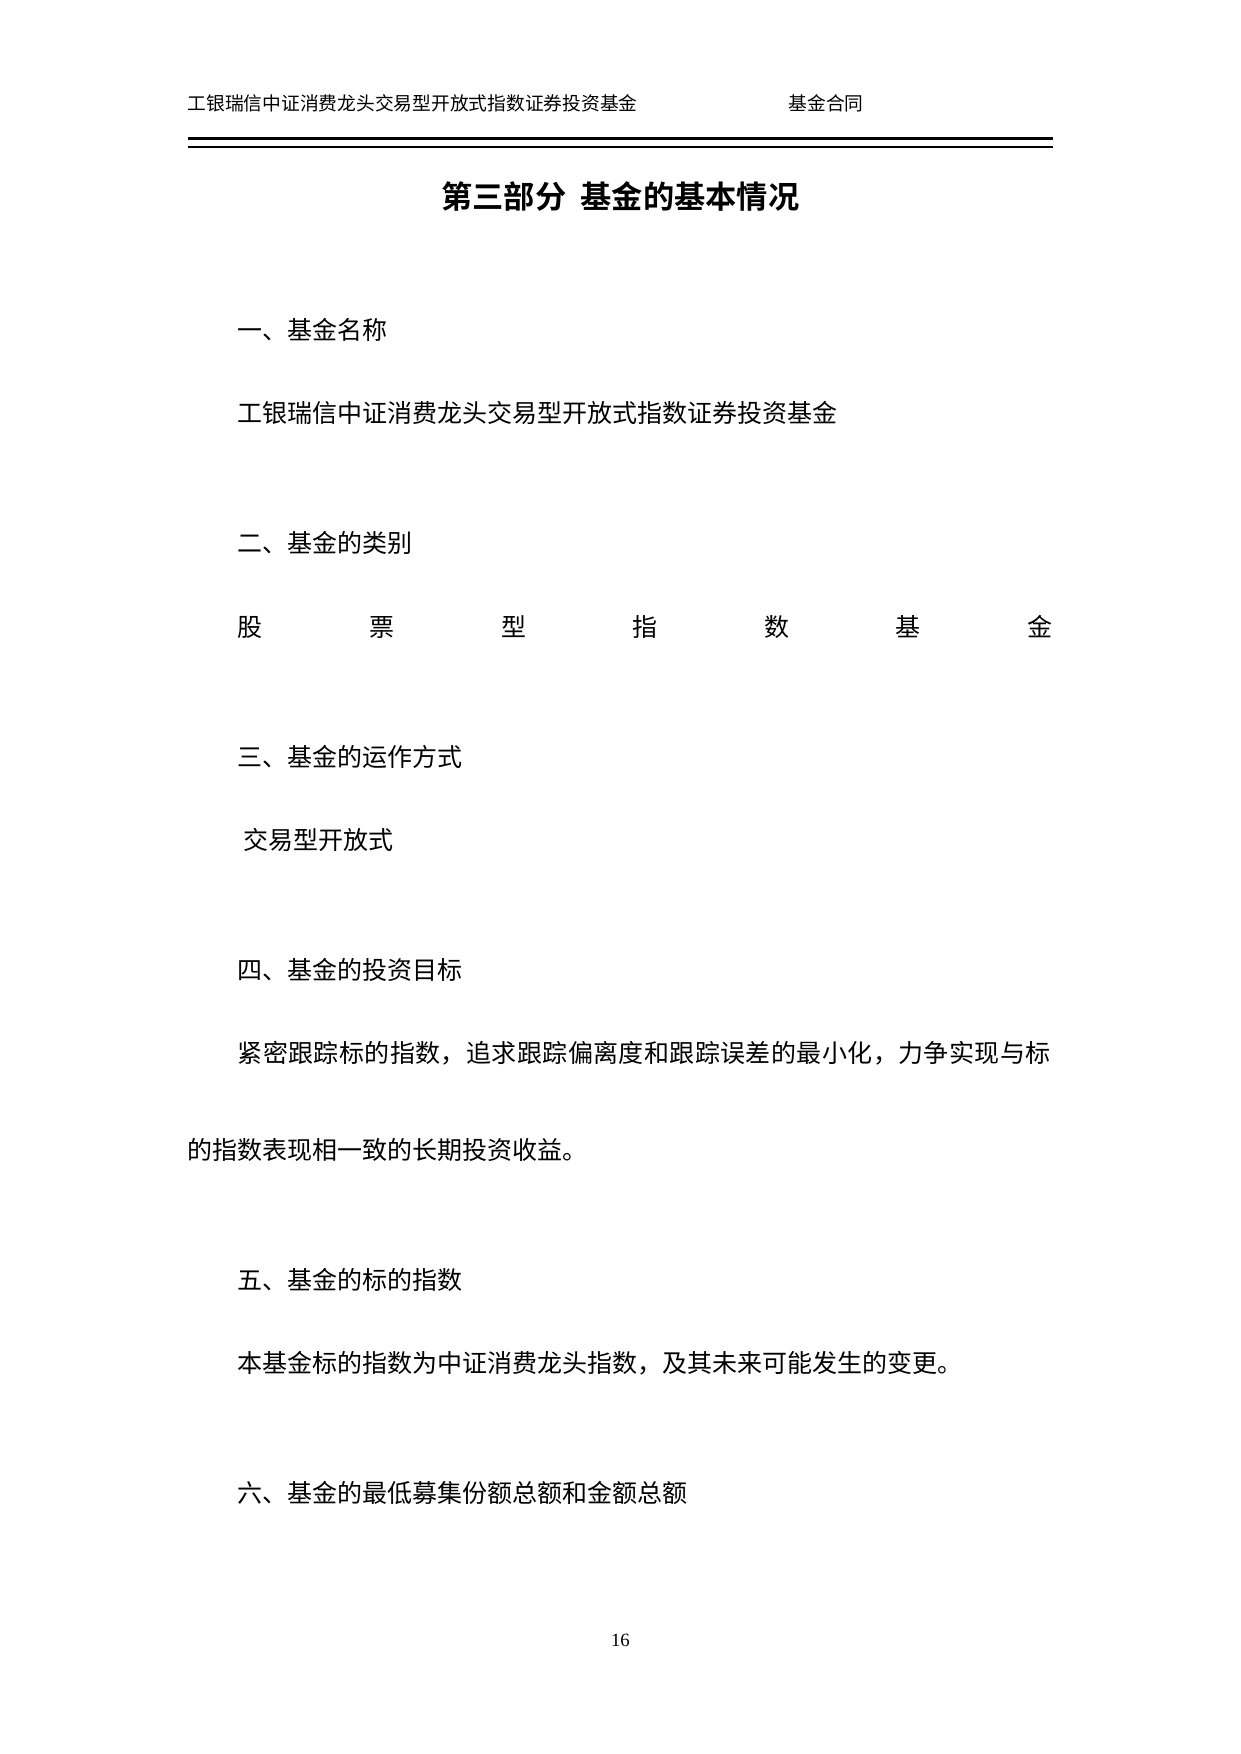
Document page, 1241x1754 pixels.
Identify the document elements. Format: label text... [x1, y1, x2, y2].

text 四、基金的投资目标 [187, 936, 1053, 1001]
text 紧密跟踪标的指数，追求跟踪偏离度和跟踪误差的最小化，力争实现与标的指数表现相一致的长期投资收益。 [187, 1019, 1053, 1181]
text 五、基金的标的指数 [187, 1246, 1053, 1311]
text 二、基金的类别 [187, 509, 1053, 574]
text 本基金标的指数为中证消费龙头指数，及其未来可能发生的变更。 [187, 1329, 1053, 1394]
subtitle 第三部分 基金的基本情况 [187, 162, 1053, 227]
text 六、基金的最低募集份额总额和金额总额 [187, 1459, 1053, 1524]
text 一、基金名称 [187, 296, 1053, 361]
text 股票型指数基金 [187, 593, 1053, 706]
text 工银瑞信中证消费龙头交易型开放式指数证券投资基金 [187, 379, 1053, 444]
text 交易型开放式 [244, 806, 1053, 871]
text 三、基金的运作方式 [187, 723, 1053, 788]
